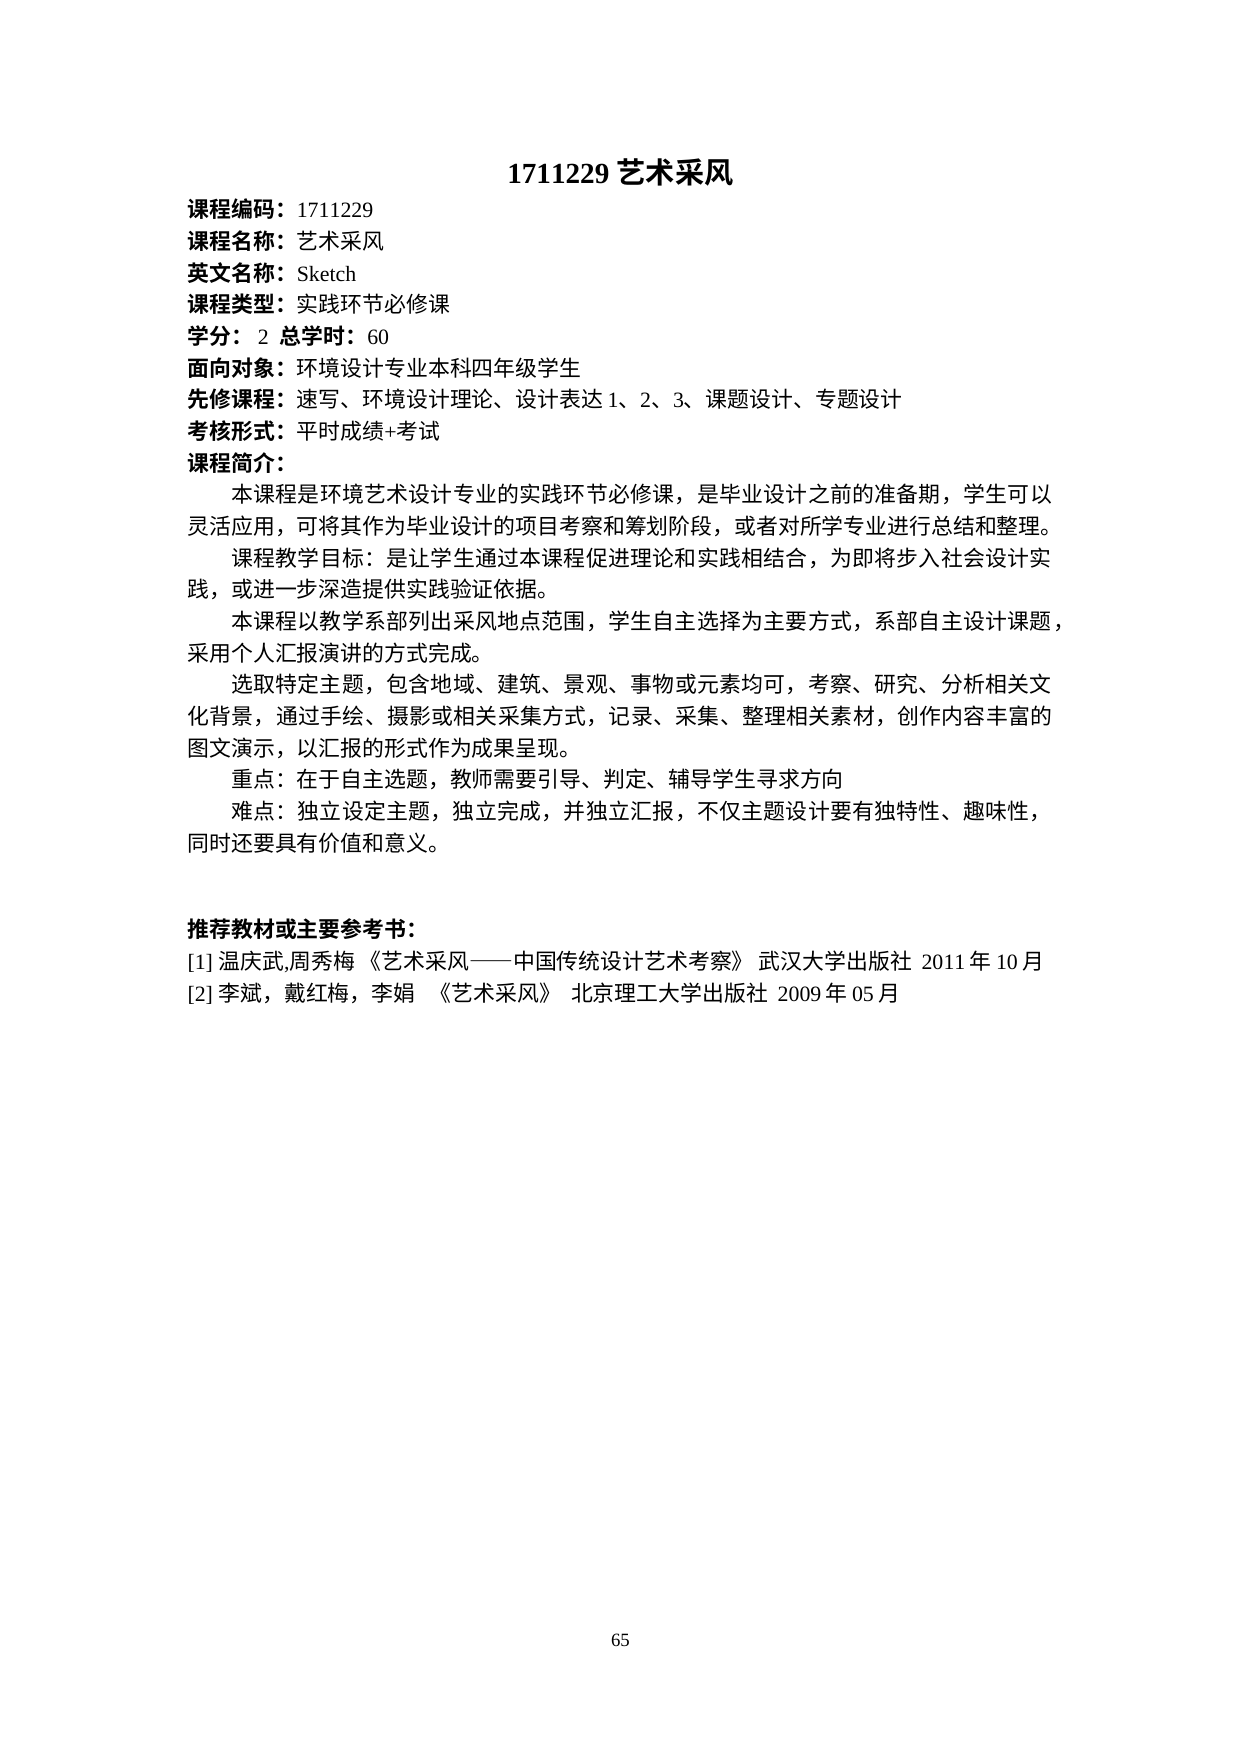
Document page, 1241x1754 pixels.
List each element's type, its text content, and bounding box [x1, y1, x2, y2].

text 推荐教材或主要参考书： [187, 912, 1053, 944]
text 英文名称：Sketch [187, 256, 1053, 287]
text 本课程以教学系部列出采风地点范围，学生自主选择为主要方式，系部自主设计课题，采用个人汇报演讲的方式完成。 [187, 604, 1053, 667]
text 学分： 2 总学时：60 [187, 319, 1053, 351]
text 面向对象：环境设计专业本科四年级学生 [187, 351, 1053, 382]
text 难点：独立设定主题，独立完成，并独立汇报，不仅主题设计要有独特性、趣味性，同时还要具有价值和意义。 [187, 794, 1053, 857]
text 先修课程：速写、环境设计理论、设计表达1、2、3、课题设计、专题设计 [187, 382, 1053, 414]
text 课程编码：1711229 [187, 192, 1053, 224]
text 考核形式：平时成绩+考试 [187, 414, 1053, 446]
text 选取特定主题，包含地域、建筑、景观、事物或元素均可，考察、研究、分析相关文化背景，通过手绘、摄影或相关采集方式，记录、采集、整理相关素材，创作内容丰富的图文演示，以汇报的形式作为成果呈现。 [187, 667, 1053, 762]
text [1] 温庆武,周秀梅 《艺术采风——中国传统设计艺术考察》 武汉大学出版社 2011年10月 [187, 944, 1053, 976]
text 1711229 艺术采风 [187, 150, 1053, 192]
text 课程名称：艺术采风 [187, 224, 1053, 256]
text 课程教学目标：是让学生通过本课程促进理论和实践相结合，为即将步入社会设计实践，或进一步深造提供实践验证依据。 [187, 541, 1053, 604]
text 本课程是环境艺术设计专业的实践环节必修课，是毕业设计之前的准备期，学生可以灵活应用，可将其作为毕业设计的项目考察和筹划阶段，或者对所学专业进行总结和整理。 [187, 477, 1053, 541]
text 重点：在于自主选题，教师需要引导、判定、辅导学生寻求方向 [187, 762, 1053, 794]
text 课程类型：实践环节必修课 [187, 287, 1053, 319]
text 课程简介： [187, 446, 1053, 477]
text [2] 李斌，戴红梅，李娟 《艺术采风》 北京理工大学出版社 2009年05月 [187, 976, 1053, 1007]
